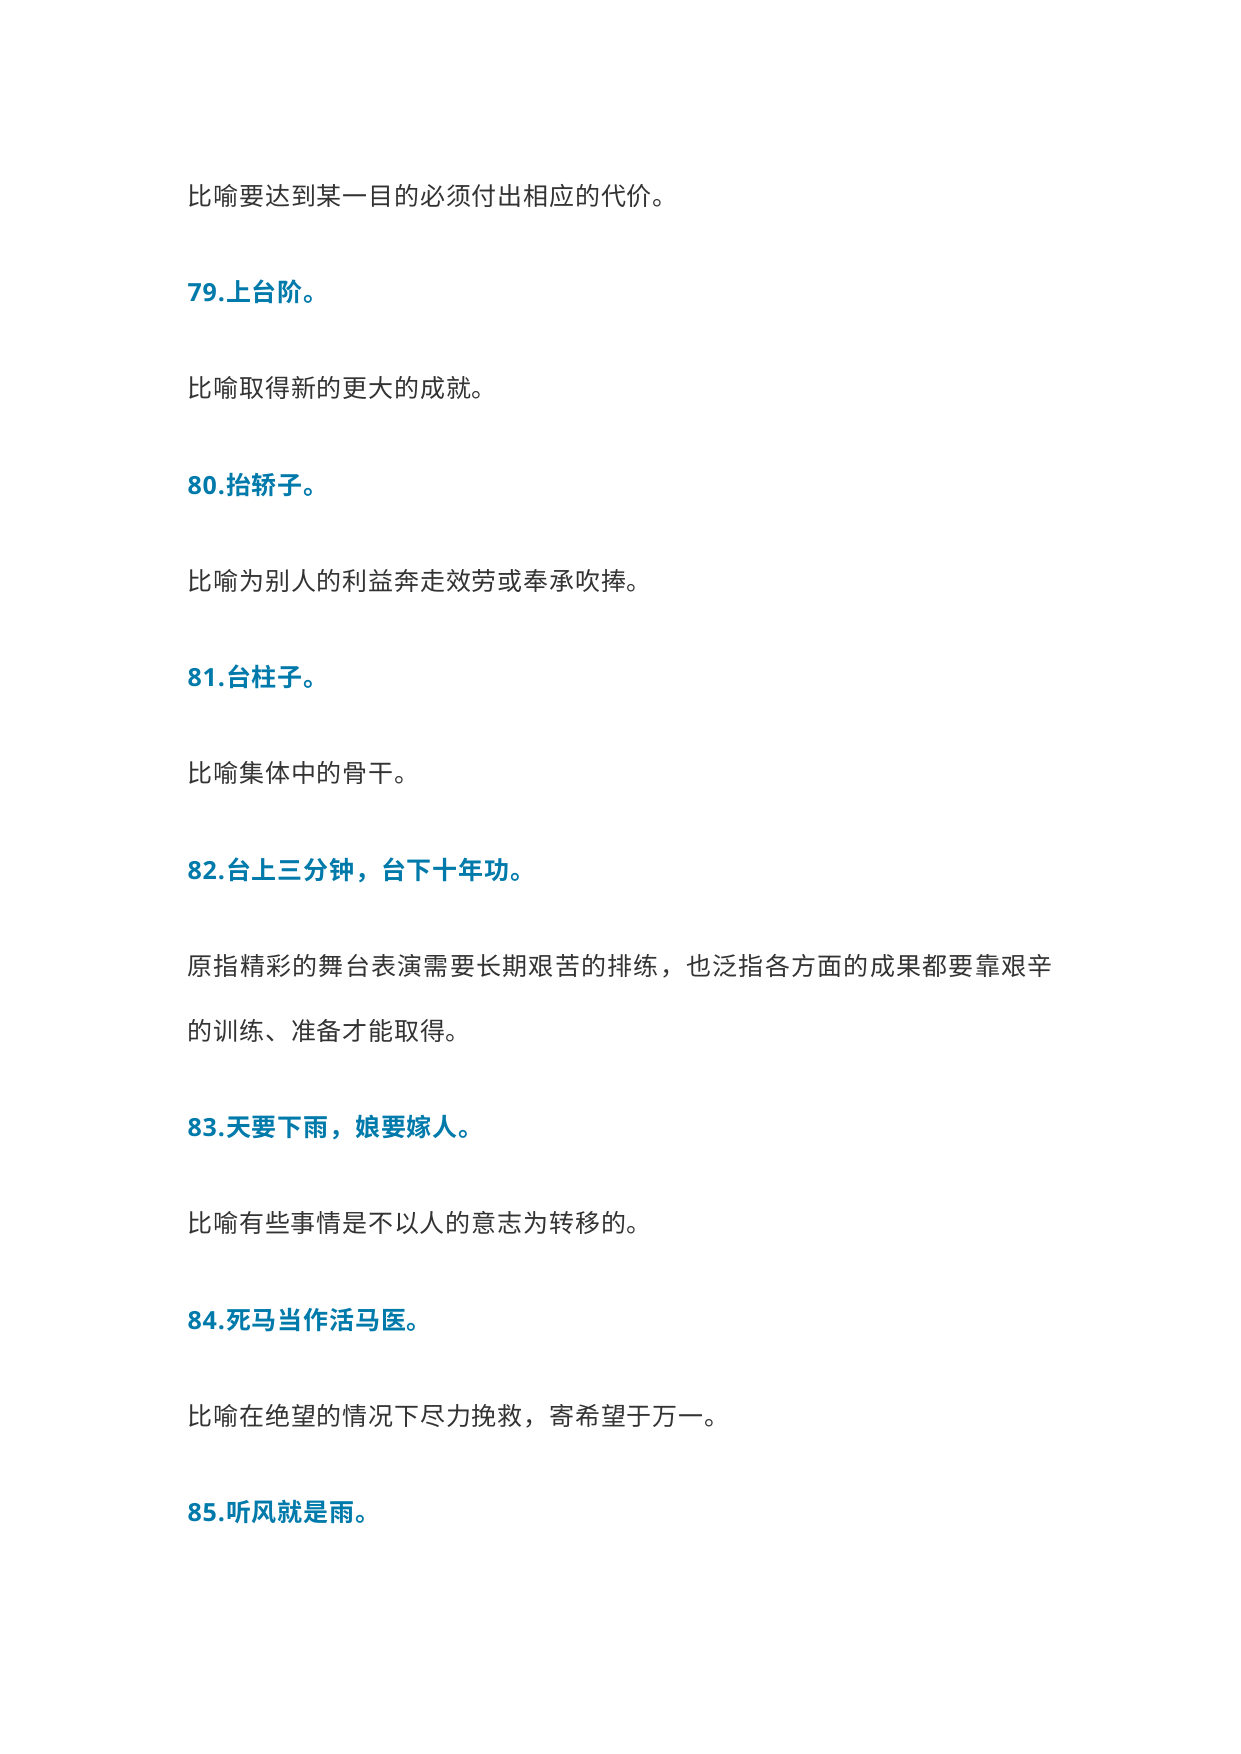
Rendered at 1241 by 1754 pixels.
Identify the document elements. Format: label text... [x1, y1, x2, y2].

text 85.听风就是雨。 [187, 1478, 1053, 1543]
text 80.抬轿子。 [187, 451, 1053, 516]
text 原指精彩的舞台表演需要长期艰苦的排练，也泛指各方面的成果都要靠艰辛的训练、准备才能取得。 [187, 932, 1053, 1062]
text 81.台柱子。 [187, 643, 1053, 708]
text 比喻要达到某一目的必须付出相应的代价。 [187, 162, 1053, 227]
text 比喻为别人的利益奔走效劳或奉承吹捧。 [187, 547, 1053, 612]
text 比喻在绝望的情况下尽力挽救，寄希望于万一。 [187, 1382, 1053, 1447]
text 84.死马当作活马医。 [187, 1286, 1053, 1351]
text 比喻取得新的更大的成就。 [187, 354, 1053, 419]
text 82.台上三分钟，台下十年功。 [187, 836, 1053, 901]
text 比喻集体中的骨干。 [187, 739, 1053, 804]
text 83.天要下雨，娘要嫁人。 [187, 1093, 1053, 1158]
text 79.上台阶。 [187, 258, 1053, 323]
text 比喻有些事情是不以人的意志为转移的。 [187, 1189, 1053, 1254]
